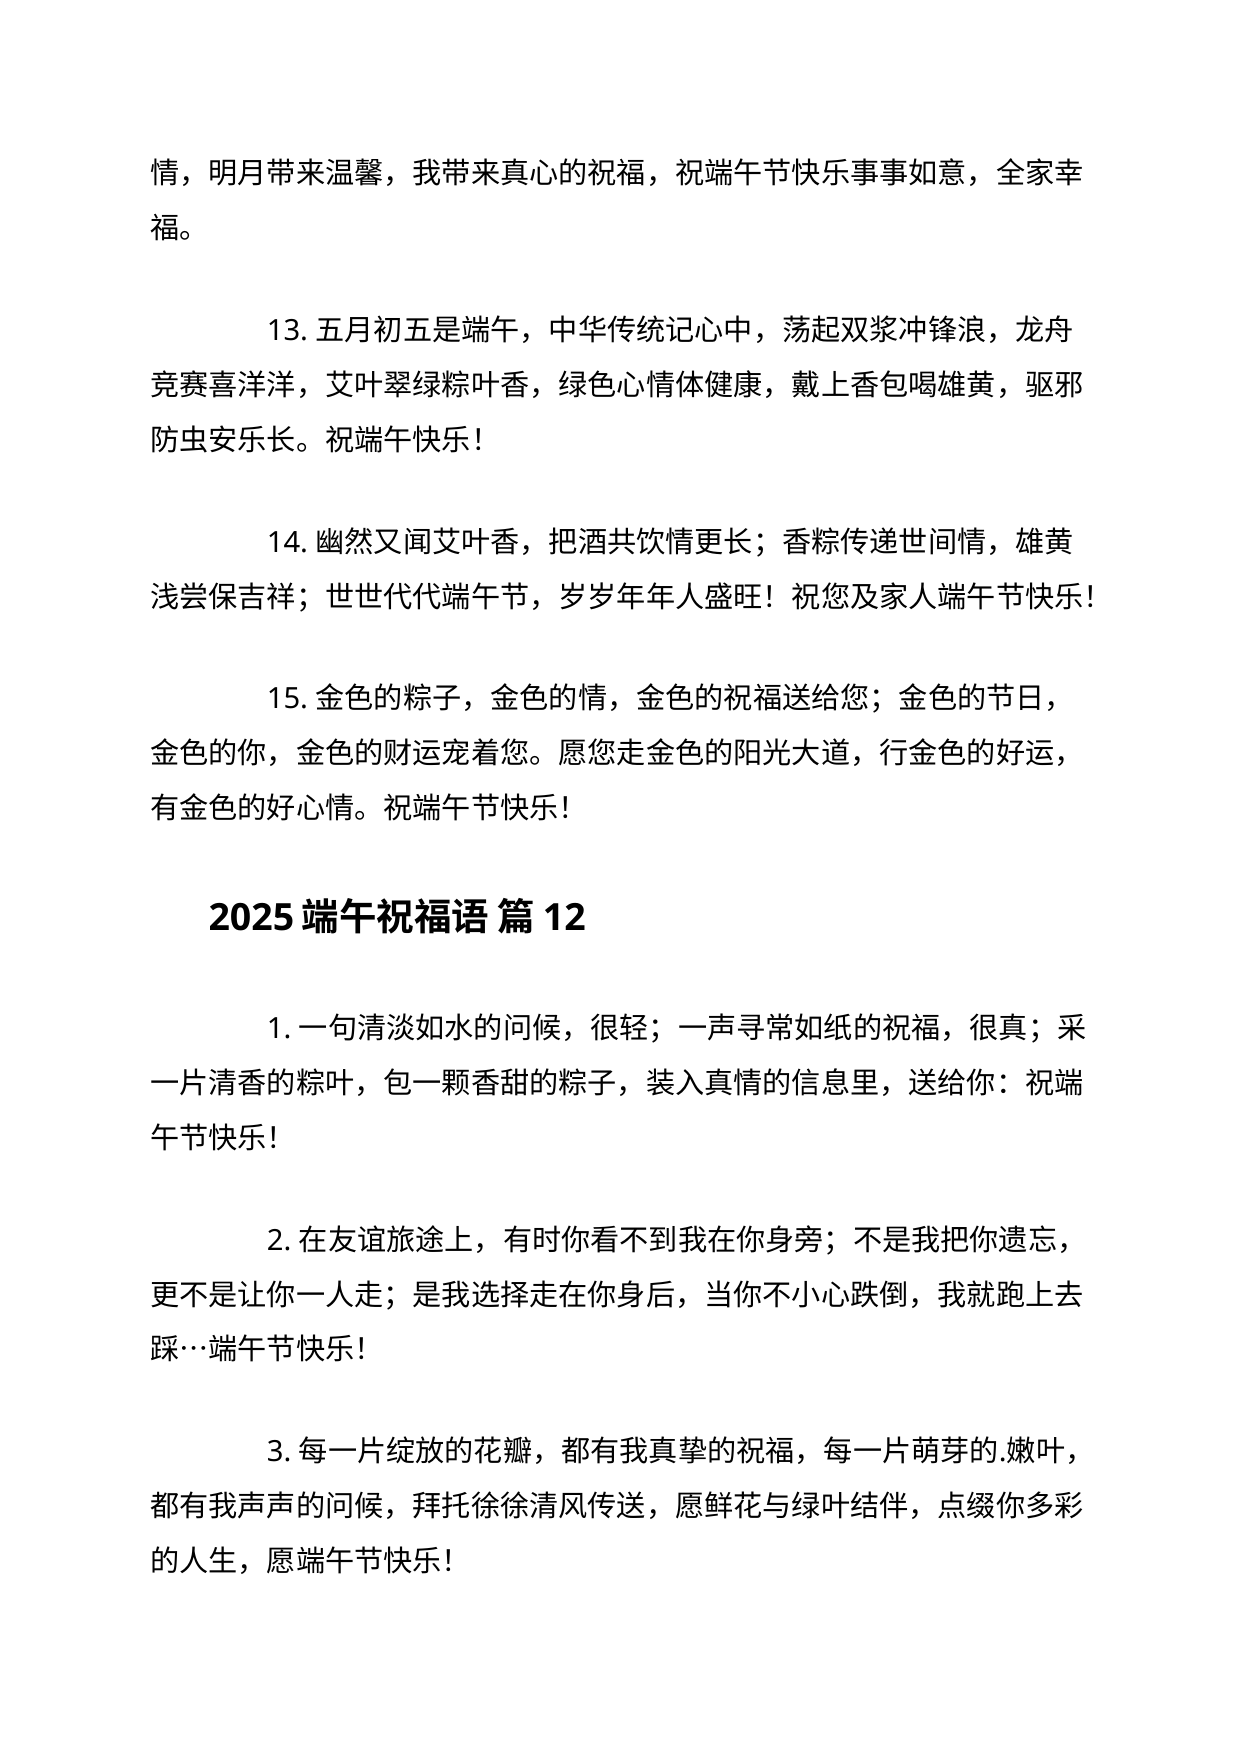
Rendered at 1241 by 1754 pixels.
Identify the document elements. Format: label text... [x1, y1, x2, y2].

text 2. 在友谊旅途上，有时你看不到我在你身旁；不是我把你遗忘，更不是让你一人走；是我选择走在你身后，当你不小心跌倒，我就跑上去踩…端午节快乐！ [150, 1216, 1090, 1368]
text 3. 每一片绽放的花瓣，都有我真挚的祝福，每一片萌芽的.嫩叶，都有我声声的问候，拜托徐徐清风传送，愿鲜花与绿叶结伴，点缀你多彩的人生，愿端午节快乐！ [150, 1428, 1090, 1580]
text 1. 一句清淡如水的问候，很轻；一声寻常如纸的祝福，很真；采一片清香的粽叶，包一颗香甜的粽子，装入真情的信息里，送给你：祝端午节快乐！ [150, 1004, 1090, 1157]
text 13. 五月初五是端午，中华传统记心中，荡起双浆冲锋浪，龙舟竞赛喜洋洋，艾叶翠绿粽叶香，绿色心情体健康，戴上香包喝雄黄，驱邪防虫安乐长。祝端午快乐！ [150, 307, 1090, 459]
text 15. 金色的粽子，金色的情，金色的祝福送给您；金色的节日，金色的你，金色的财运宠着您。愿您走金色的阳光大道，行金色的好运，有金色的好心情。祝端午节快乐！ [150, 675, 1090, 827]
text 14. 幽然又闻艾叶香，把酒共饮情更长；香粽传递世间情，雄黄浅尝保吉祥；世世代代端午节，岁岁年年人盛旺！祝您及家人端午节快乐！ [150, 518, 1090, 616]
text 2025端午祝福语 篇12 [150, 887, 1090, 941]
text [150, 150, 1090, 247]
